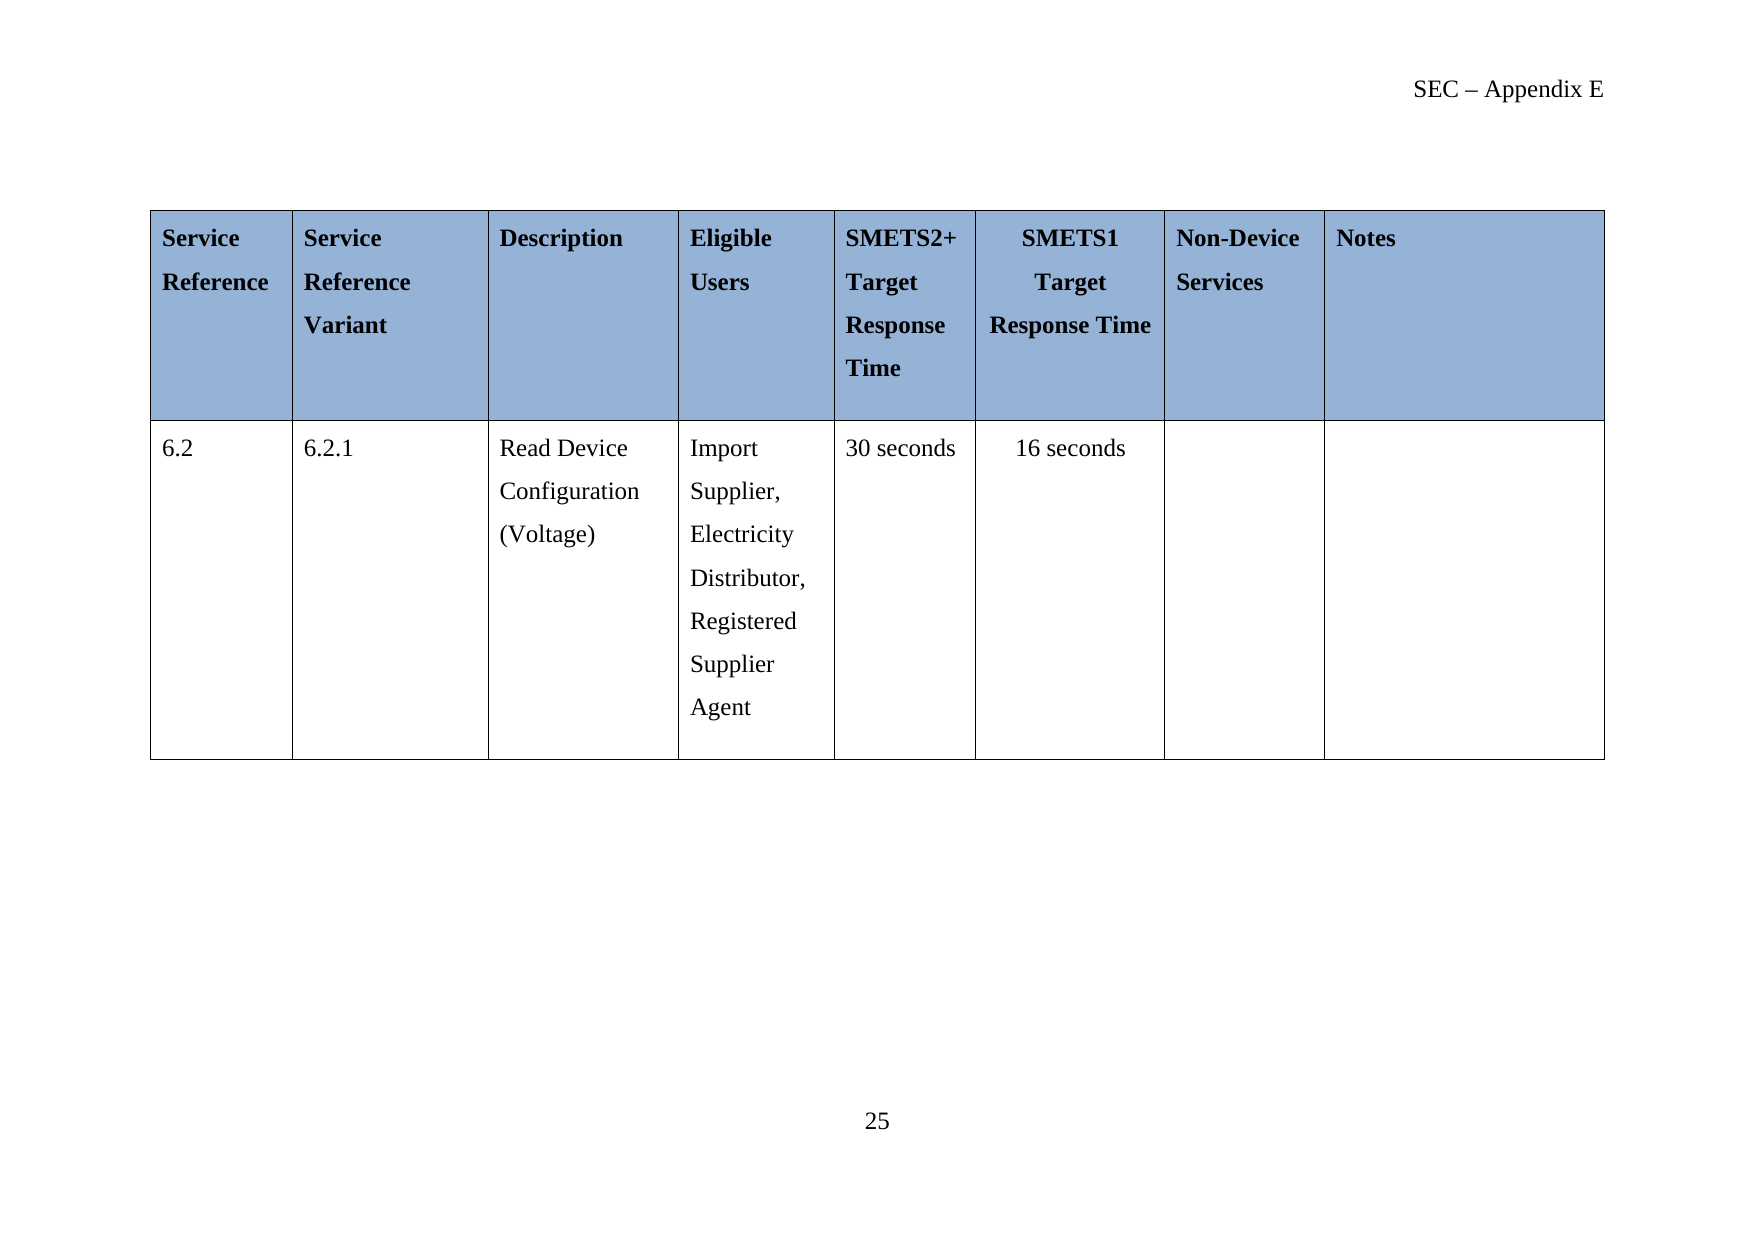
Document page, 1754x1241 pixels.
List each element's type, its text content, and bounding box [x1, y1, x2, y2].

table_header Service Reference Variant [293, 211, 488, 420]
table_header Description [489, 211, 678, 420]
table_cell 6.2.1 [293, 421, 488, 759]
table_header Service Reference [151, 211, 292, 420]
table_cell 16 seconds [976, 421, 1164, 759]
table_header Non-Device Services [1165, 211, 1324, 420]
table_header SMETS2+Target Response Time [835, 211, 975, 420]
table_header Notes [1325, 211, 1604, 420]
table_cell Import Supplier, Electricity Distributor, Registered Supplier Agent [679, 421, 834, 759]
table_cell Read Device Configuration (Voltage) [489, 421, 678, 759]
table_header Eligible Users [679, 211, 834, 420]
table_cell [1325, 421, 1604, 759]
table_header SMETS1 Target Response Time [976, 211, 1164, 420]
table_cell 30 seconds [835, 421, 975, 759]
table_cell 6.2 [151, 421, 292, 759]
table_cell [1165, 421, 1324, 759]
